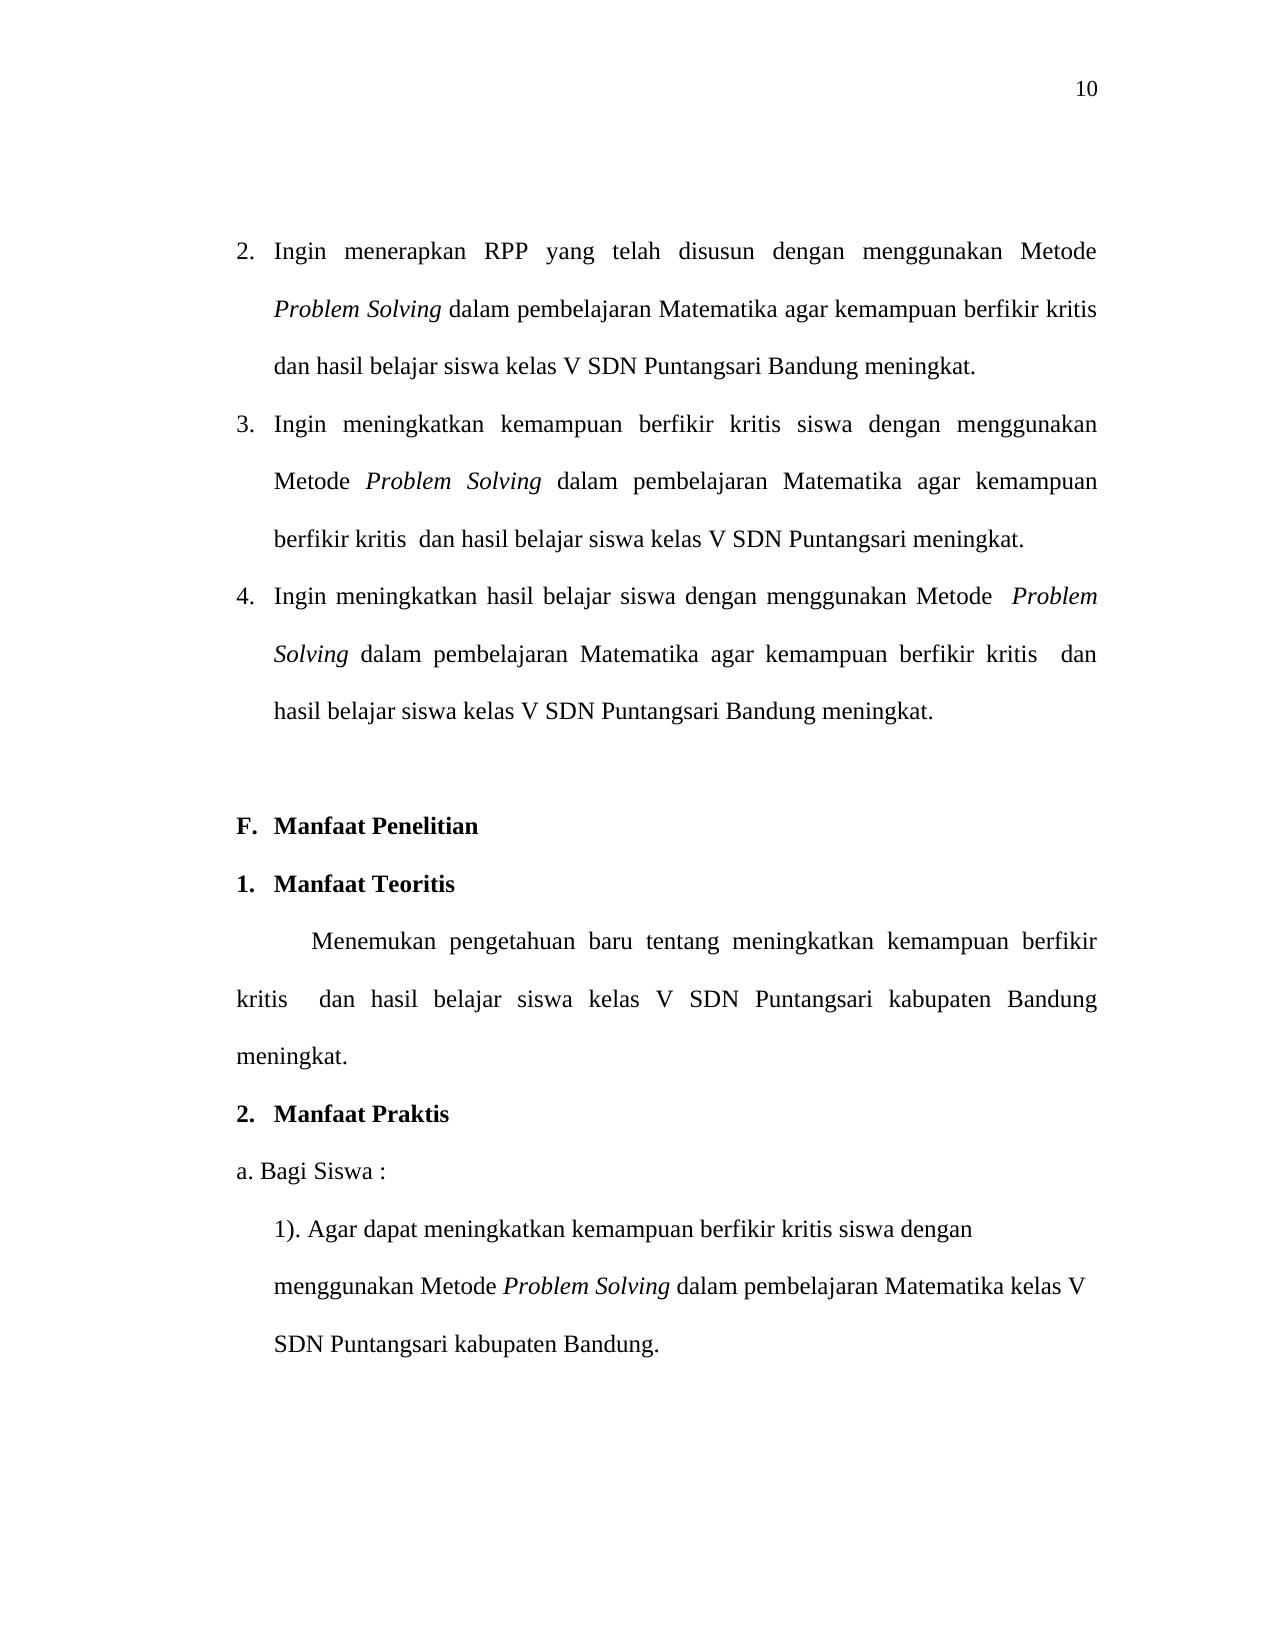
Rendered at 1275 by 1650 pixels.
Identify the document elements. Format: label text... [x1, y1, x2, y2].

list Manfaat Praktis [236, 1099, 1098, 1127]
list Ingin meningkatkan kemampuan berfikir kritis siswa dengan menggunakan Metode Problem Solving dalam pembelajaran Matematika agar kemampuan berfikir kritis dan hasil belajar siswa kelas V SDN Puntangsari meningkat. [236, 409, 1098, 552]
text a. Bagi Siswa : [236, 1156, 1098, 1185]
list Manfaat Penelitian [236, 811, 1098, 840]
list Ingin meningkatkan hasil belajar siswa dengan menggunakan Metode Problem Solving dalam pembelajaran Matematika agar kemampuan berfikir kritis dan hasil belajar siswa kelas V SDN Puntangsari Bandung meningkat. [236, 581, 1098, 725]
list Ingin menerapkan RPP yang telah disusun dengan menggunakan Metode Problem Solving dalam pembelajaran Matematika agar kemampuan berfikir kritis dan hasil belajar siswa kelas V SDN Puntangsari Bandung meningkat. [236, 236, 1098, 380]
text 1). Agar dapat meningkatkan kemampuan berfikir kritis siswa dengan menggunakan Metode Problem Solving dalam pembelajaran Matematika kelas V SDN Puntangsari kabupaten Bandung. [274, 1214, 1098, 1357]
text Menemukan pengetahuan baru tentang meningkatkan kemampuan berfikir kritis dan hasil belajar siswa kelas V SDN Puntangsari kabupaten Bandung meningkat. [236, 926, 1098, 1070]
list Manfaat Teoritis [236, 869, 1098, 897]
